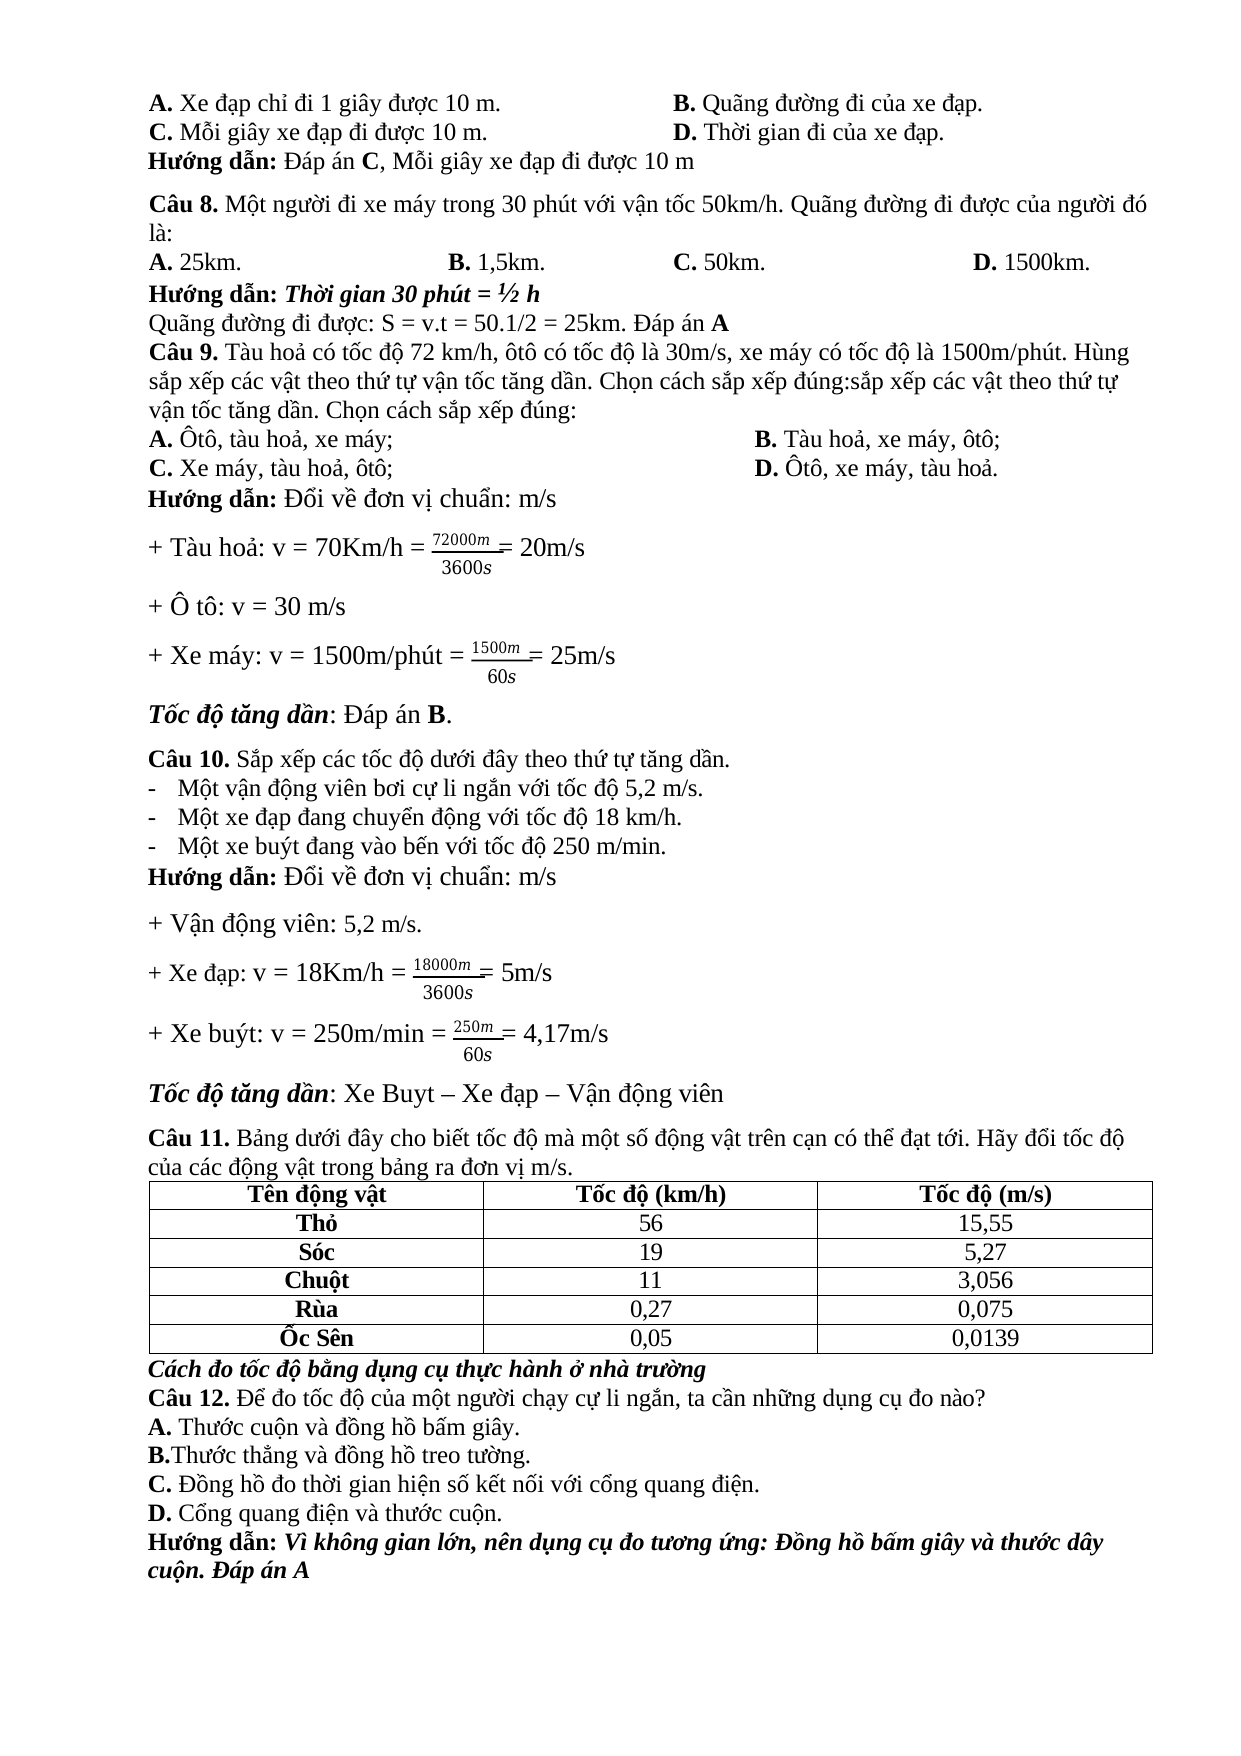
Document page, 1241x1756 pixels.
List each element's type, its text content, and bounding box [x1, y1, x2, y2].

text Hướng dẫn: Đáp án C, Mỗi giây xe đạp đi được 10 m [148, 146, 1178, 175]
text C. Xe máy, tàu hoả, ôtô; D. Ôtô, xe máy, tàu hoả. [149, 453, 1178, 481]
table_cell 5,27 [818, 1239, 1152, 1267]
text + Xe đạp: v = 18Km/h = 18000𝑚 = 5m/s [148, 960, 1178, 986]
list Thước thẳng và đồng hồ treo tường. [148, 1440, 1178, 1469]
text Câu 11. Bảng dưới đây cho biết tốc độ mà một số động vật trên cạn có thể đạt tới. Hãy đổi tốc độ của các động vật trong bảng ra đơn vị m/s. [148, 1123, 1150, 1181]
text Câu 12. Để đo tốc độ của một người chạy cự li ngắn, ta cần những dụng cụ đo nào? [148, 1383, 1178, 1412]
table_cell 11 [484, 1268, 817, 1295]
table_cell Ốc Sên [150, 1325, 483, 1353]
text Câu 10. Sắp xếp các tốc độ dưới đây theo thứ tự tăng dần. [148, 744, 1178, 773]
table_cell 0,05 [484, 1325, 817, 1353]
table_cell Thỏ [150, 1210, 483, 1238]
table_cell 0,0139 [818, 1325, 1152, 1353]
list Một vận động viên bơi cự li ngắn với tốc độ 5,2 m/s. [148, 773, 1178, 802]
subtitle Cách đo tốc độ bằng dụng cụ thực hành ở nhà trường [148, 1354, 1178, 1383]
text 3600𝑠 [441, 561, 1178, 578]
text Quãng đường đi được: S = v.t = 50.1/2 = 25km. Đáp án A [148, 309, 1178, 337]
subtitle Hướng dẫn: Vì không gian lớn, nên dụng cụ đo tương ứng: Đồng hồ bấm giây và thước dây cuộn. Đáp án A [148, 1527, 1149, 1584]
text Tốc độ tăng dần: Xe Buyt – Xe đạp – Vận động viên [148, 1077, 1178, 1108]
text 60𝑠 [135, 670, 868, 687]
table_cell 3,056 [818, 1268, 1152, 1295]
text C. Mỗi giây xe đạp đi được 10 m. D. Thời gian đi của xe đạp. [149, 117, 1178, 146]
text + Tàu hoả: v = 70Km/h = 72000𝑚 = 20m/s [148, 535, 1178, 561]
list Thước cuộn và đồng hồ bấm giây. [148, 1412, 1178, 1440]
text + Vận động viên: 5,2 m/s. [148, 907, 1178, 938]
list Một xe buýt đang vào bến với tốc độ 250 m/min. [148, 831, 1178, 859]
text Câu 9. Tàu hoả có tốc độ 72 km/h, ôtô có tốc độ là 30m/s, xe máy có tốc độ là 1500m/phút. Hùng sắp xếp các vật theo thứ tự vận tốc tăng dần. Chọn cách sắp xếp đúng:sắp xếp các vật theo thứ tự vận tốc tăng dần. Chọn cách sắp xếp đúng: [149, 337, 1149, 424]
table_cell 15,55 [818, 1210, 1152, 1238]
table_cell 56 [484, 1210, 817, 1238]
text Hướng dẫn: Đổi về đơn vị chuẩn: m/s [148, 860, 1178, 891]
table_cell Sóc [150, 1239, 483, 1267]
text 60𝑠 [463, 1048, 1178, 1065]
text + Xe máy: v = 1500m/phút = 1500𝑚 = 25m/s [148, 643, 1178, 670]
text + Ô tô: v = 30 m/s [148, 590, 1178, 621]
table_cell Rùa [150, 1296, 483, 1324]
table_cell 0,075 [818, 1296, 1152, 1324]
table_cell 0,27 [484, 1296, 817, 1324]
text Hướng dẫn: Thời gian 30 phút = ½ h [148, 275, 1178, 309]
table_header Tên động vật [150, 1182, 483, 1209]
text A. Xe đạp chỉ đi 1 giây được 10 m. B. Quãng đường đi của xe đạp. [149, 88, 1178, 117]
list Một xe đạp đang chuyển động với tốc độ 18 km/h. [148, 802, 1178, 831]
text 3600𝑠 [422, 986, 1178, 1003]
text + Xe buýt: v = 250m/min = 250𝑚 = 4,17m/s [148, 1022, 1178, 1048]
text A. 25km. B. 1,5km. C. 50km. D. 1500km. [149, 247, 1178, 275]
table_header Tốc độ (m/s) [818, 1182, 1152, 1209]
list Cổng quang điện và thước cuộn. [148, 1498, 1178, 1527]
text Hướng dẫn: Đổi về đơn vị chuẩn: m/s [148, 482, 1178, 513]
table_cell 19 [484, 1239, 817, 1267]
text Tốc độ tăng dần: Đáp án B. [148, 698, 1178, 729]
list Đồng hồ đo thời gian hiện số kết nối với cổng quang điện. [148, 1469, 1178, 1498]
table_header Tốc độ (km/h) [484, 1182, 817, 1209]
text A. Ôtô, tàu hoả, xe máy; B. Tàu hoả, xe máy, ôtô; [149, 424, 1178, 453]
text Câu 8. Một người đi xe máy trong 30 phút với vận tốc 50km/h. Quãng đường đi được của người đó là: [149, 189, 1149, 247]
table_cell Chuột [150, 1268, 483, 1295]
